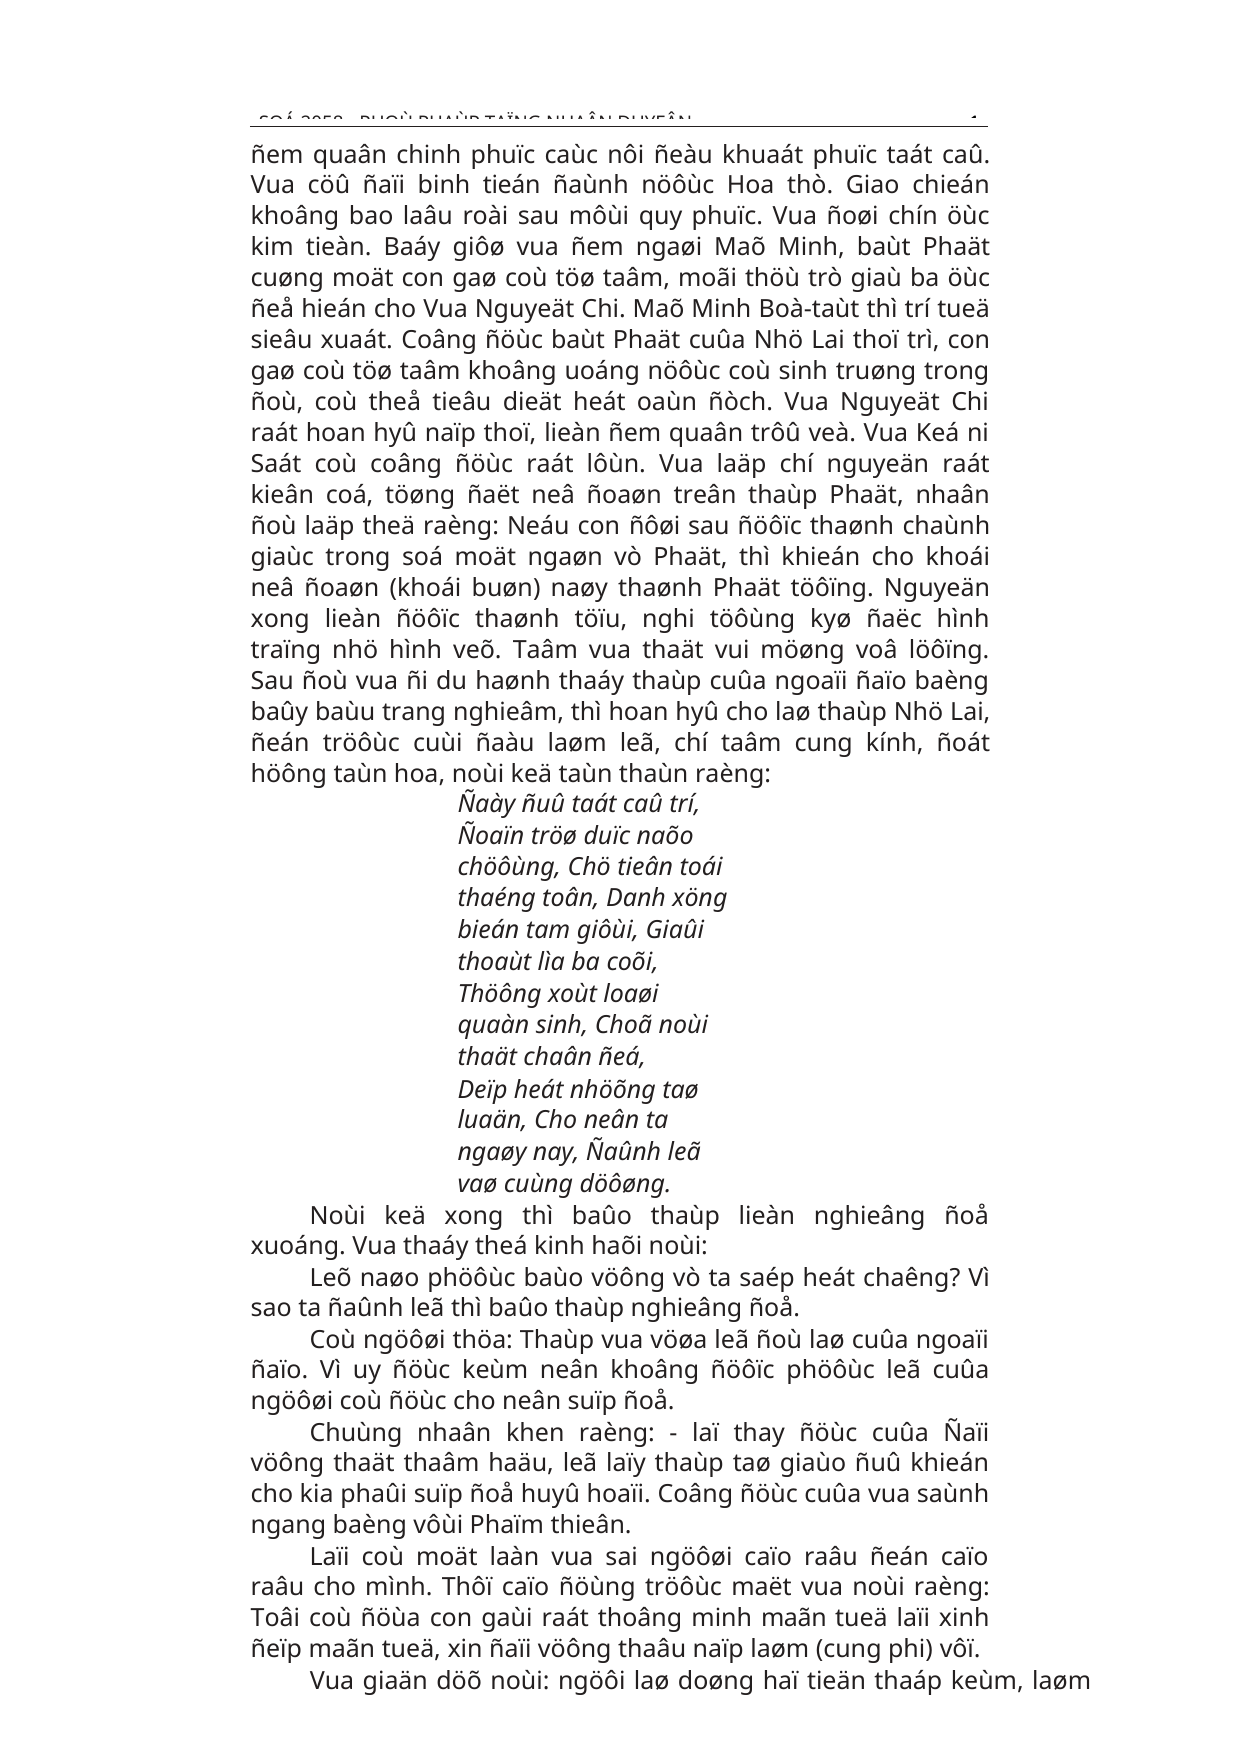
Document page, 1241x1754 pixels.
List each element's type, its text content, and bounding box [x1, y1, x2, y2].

text Coù ngöôøi thöa: Thaùp vua vöøa leã ñoù laø cuûa ngoaïi ñaïo. Vì uy ñöùc keùm neân khoâng ñöôïc phöôùc leã cuûa ngöôøi coù ñöùc cho neân suïp ñoå. [250, 1324, 990, 1417]
text Deïp heát nhöõng taø luaän, Cho neân ta ngaøy nay, Ñaûnh leã vaø cuùng döôøng. [457, 1073, 705, 1200]
text Leõ naøo phöôùc baùo vöông vò ta saép heát chaêng? Vì sao ta ñaûnh leã thì baûo thaùp nghieâng ñoå. [250, 1262, 990, 1324]
text ñem quaân chinh phuïc caùc nôi ñeàu khuaát phuïc taát caû. Vua cöû ñaïi binh tieán ñaùnh nöôùc Hoa thò. Giao chieán khoâng bao laâu roài sau môùi quy phuïc. Vua ñoøi chín öùc kim tieàn. Baáy giôø vua ñem ngaøi Maõ Minh, baùt Phaät cuøng moät con gaø coù töø taâm, moãi thöù trò giaù ba öùc ñeå hieán cho Vua Nguyeät Chi. Maõ Minh Boà-taùt thì trí tueä sieâu xuaát. Coâng ñöùc baùt Phaät cuûa Nhö Lai thoï trì, con gaø coù töø taâm khoâng uoáng nöôùc coù sinh truøng trong ñoù, coù theå tieâu dieät heát oaùn ñòch. Vua Nguyeät Chi raát hoan hyû naïp thoï, lieàn ñem quaân trôû veà. Vua Keá ni Saát coù coâng ñöùc raát lôùn. Vua laäp chí nguyeän raát kieân coá, töøng ñaët neâ ñoaøn treân thaùp Phaät, nhaân ñoù laäp theä raèng: Neáu con ñôøi sau ñöôïc thaønh chaùnh giaùc trong soá moät ngaøn vò Phaät, thì khieán cho khoái neâ ñoaøn (khoái buøn) naøy thaønh Phaät töôïng. Nguyeän xong lieàn ñöôïc thaønh töïu, nghi töôùng kyø ñaëc hình traïng nhö hình veõ. Taâm vua thaät vui möøng voâ löôïng. Sau ñoù vua ñi du haønh thaáy thaùp cuûa ngoaïi ñaïo baèng baûy baùu trang nghieâm, thì hoan hyû cho laø thaùp Nhö Lai, ñeán tröôùc cuùi ñaàu laøm leã, chí taâm cung kính, ñoát höông taùn hoa, noùi keä taùn thaùn raèng: [250, 138, 990, 790]
text Noùi keä xong thì baûo thaùp lieàn nghieâng ñoå xuoáng. Vua thaáy theá kinh haõi noùi: [250, 1200, 990, 1262]
text Ñaày ñuû taát caû trí, [457, 790, 1092, 818]
text Chuùng nhaân khen raèng: - laï thay ñöùc cuûa Ñaïi vöông thaät thaâm haäu, leã laïy thaùp taø giaùo ñuû khieán cho kia phaûi suïp ñoå huyû hoaïi. Coâng ñöùc cuûa vua saùnh ngang baèng vôùi Phaïm thieân. [250, 1417, 990, 1541]
text Laïi coù moät laàn vua sai ngöôøi caïo raâu ñeán caïo raâu cho mình. Thôï caïo ñöùng tröôùc maët vua noùi raèng: Toâi coù ñöùa con gaùi raát thoâng minh maãn tueä laïi xinh ñeïp maãn tueä, xin ñaïi vöông thaâu naïp laøm (cung phi) vôï. [250, 1541, 990, 1665]
text Ñoaïn tröø duïc naõo chöôùng, Chö tieân toái thaéng toân, Danh xöng bieán tam giôùi, Giaûi thoaùt lìa ba coõi, Thöông xoùt loaøi quaàn sinh, Choã noùi thaät chaân ñeá, [457, 819, 733, 1073]
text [309, 1665, 1092, 1695]
